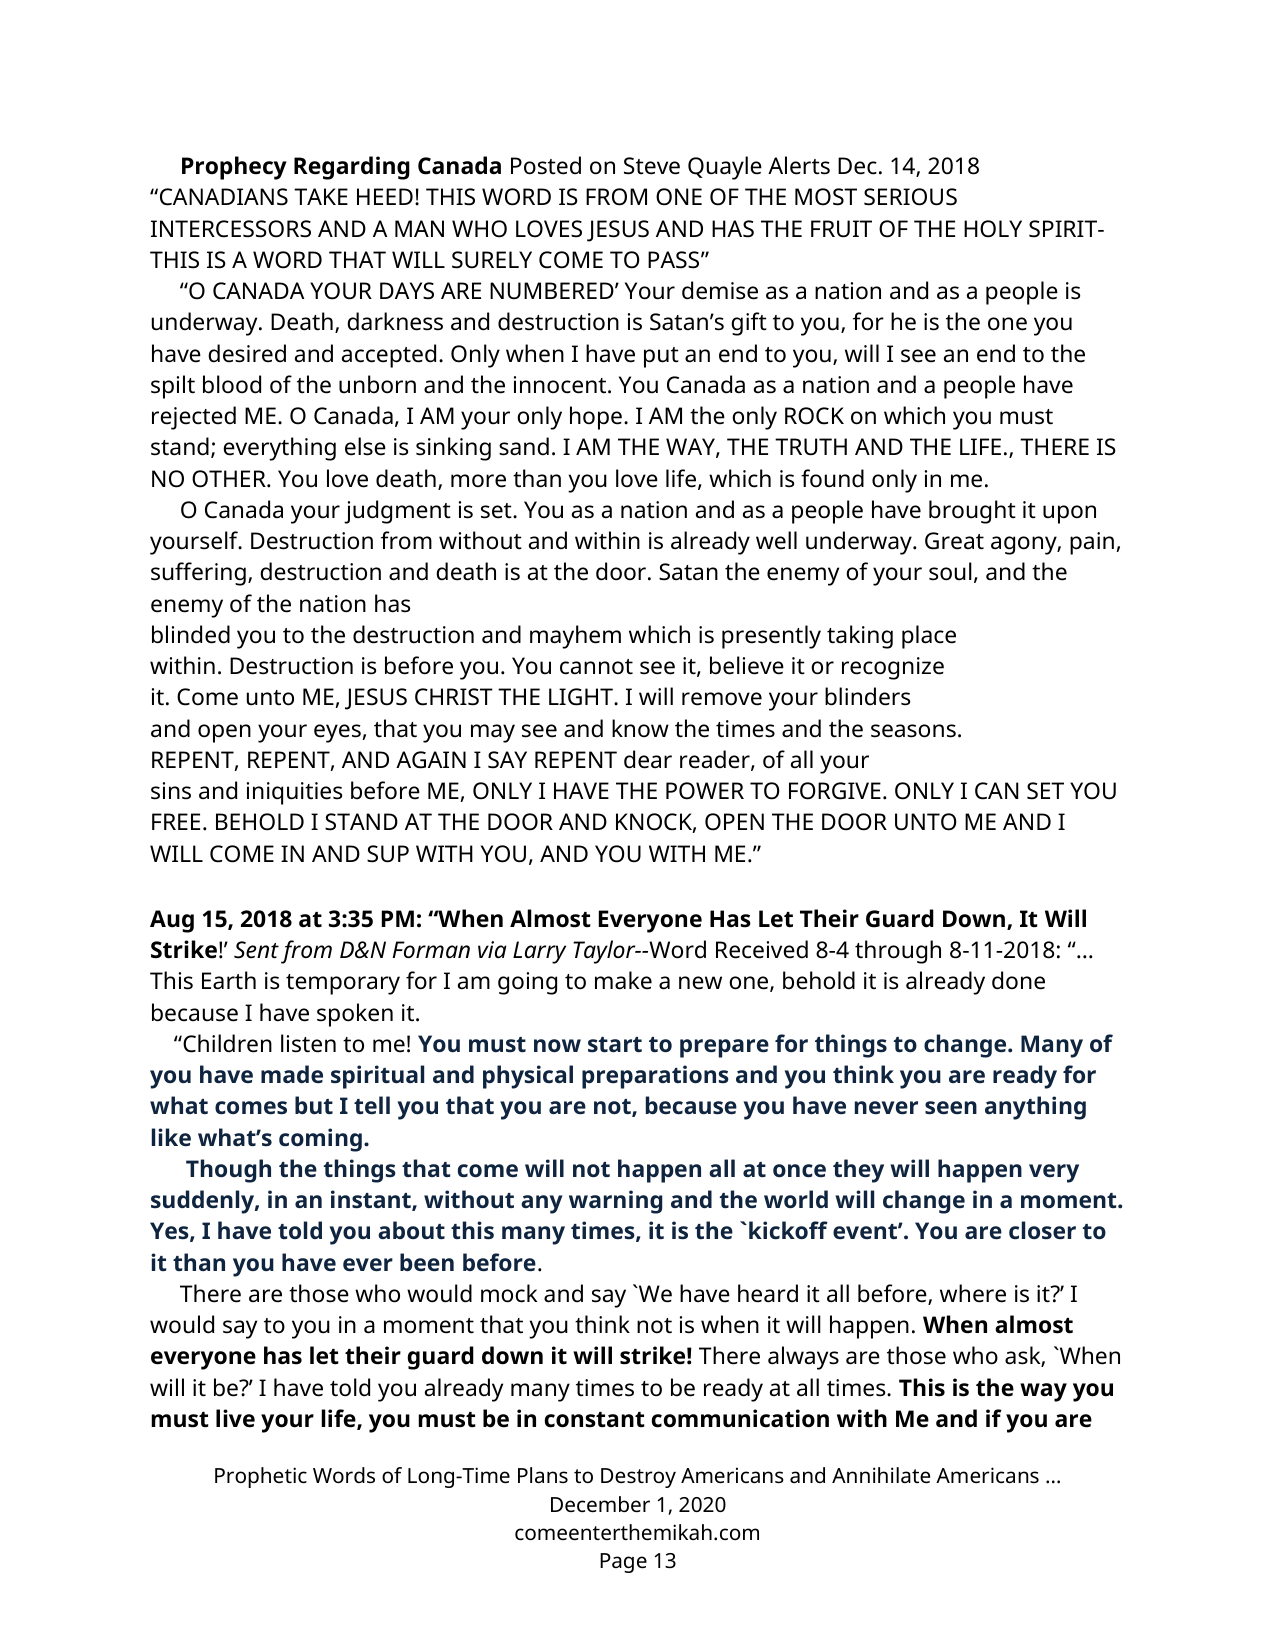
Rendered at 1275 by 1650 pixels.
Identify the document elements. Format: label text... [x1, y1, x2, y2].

text Aug 15, 2018 at 3:35 PM: “When Almost Everyone Has Let Their Guard Down, It Will Strike!’ Sent from D&N Forman via Larry Taylor--Word Received 8-4 through 8-11-2018: “… This Earth is temporary for I am going to make a new one, behold it is already done because I have spoken it. [150, 903, 1125, 1028]
text “CANADIANS TAKE HEED! THIS WORD IS FROM ONE OF THE MOST SERIOUS INTERCESSORS AND A MAN WHO LOVES JESUS AND HAS THE FRUIT OF THE HOLY SPIRIT-THIS IS A WORD THAT WILL SURELY COME TO PASS” [150, 181, 1125, 275]
text “O CANADA YOUR DAYS ARE NUMBERED’ Your demise as a nation and as a people is underway. Death, darkness and destruction is Satan’s gift to you, for he is the one you have desired and accepted. Only when I have put an end to you, will I see an end to the spilt blood of the unborn and the innocent. You Canada as a nation and a people have rejected ME. O Canada, I AM your only hope. I AM the only ROCK on which you must stand; everything else is sinking sand. I AM THE WAY, THE TRUTH AND THE LIFE., THERE IS NO OTHER. You love death, more than you love life, which is found only in me. [150, 275, 1125, 494]
text “Children listen to me! You must now start to prepare for things to change. Many of you have made spiritual and physical preparations and you think you are ready for what comes but I tell you that you are not, because you have never seen anything like what’s coming. [150, 1028, 1125, 1153]
text Though the things that come will not happen all at once they will happen very suddenly, in an instant, without any warning and the world will change in a moment. Yes, I have told you about this many times, it is the `kickoff event’. You are closer to it than you have ever been before. [150, 1153, 1125, 1278]
text O Canada your judgment is set. You as a nation and as a people have brought it upon yourself. Destruction from without and within is already well underway. Great agony, pain, suffering, destruction and death is at the door. Satan the enemy of your soul, and the enemy of the nation has blinded you to the destruction and mayhem which is presently taking place within. Destruction is before you. You cannot see it, believe it or recognize it. Come unto ME, JESUS CHRIST THE LIGHT. I will remove your blinders and open your eyes, that you may see and know the times and the seasons. REPENT, REPENT, AND AGAIN I SAY REPENT dear reader, of all your sins and iniquities before ME, ONLY I HAVE THE POWER TO FORGIVE. ONLY I CAN SET YOU FREE. BEHOLD I STAND AT THE DOOR AND KNOCK, OPEN THE DOOR UNTO ME AND I WILL COME IN AND SUP WITH YOU, AND YOU WITH ME.” [150, 494, 1125, 903]
text Prophecy Regarding Canada Posted on Steve Quayle Alerts Dec. 14, 2018 [150, 150, 1125, 181]
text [150, 1278, 1125, 1434]
